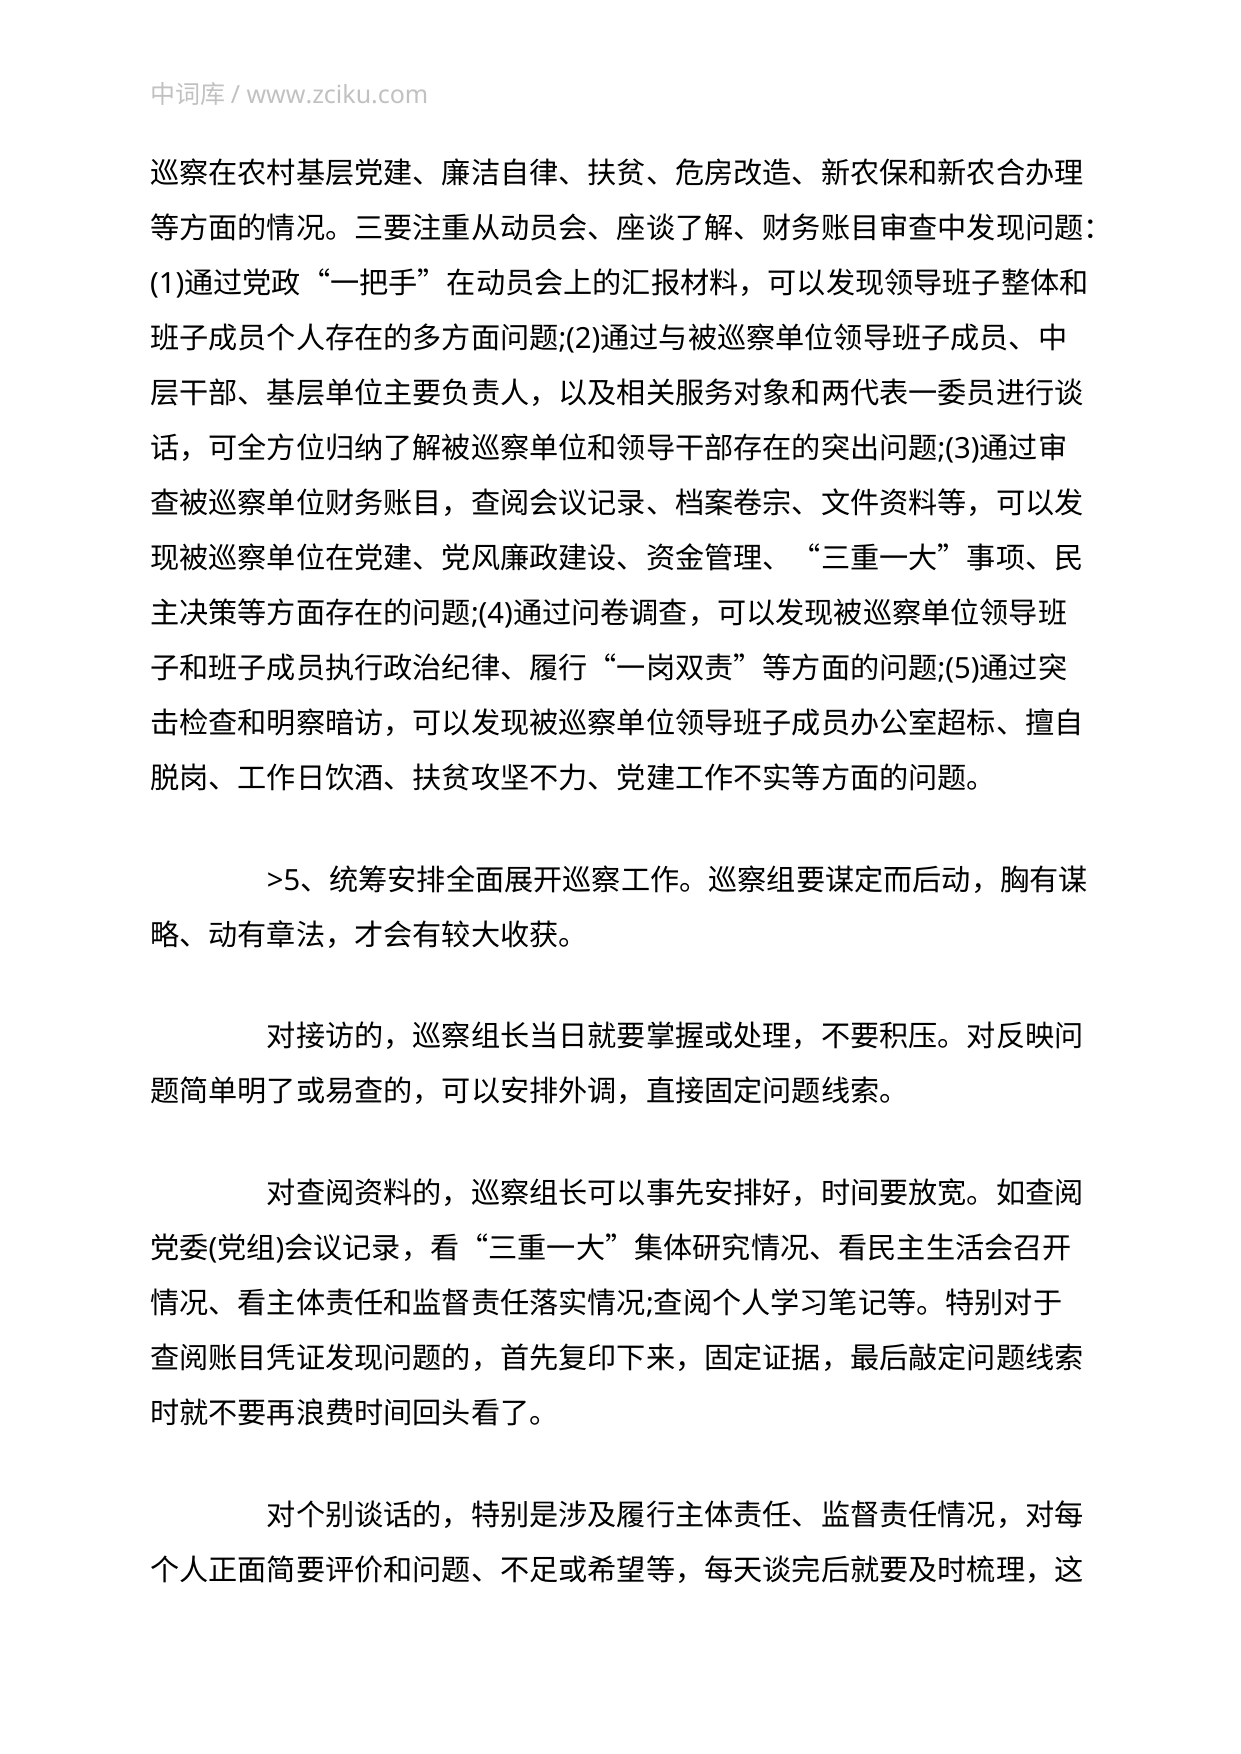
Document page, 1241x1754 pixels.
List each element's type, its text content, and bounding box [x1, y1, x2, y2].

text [150, 1491, 1090, 1588]
text 对接访的，巡察组长当日就要掌握或处理，不要积压。对反映问题简单明了或易查的，可以安排外调，直接固定问题线索。 [150, 1013, 1090, 1110]
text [150, 150, 1090, 797]
text >5、统筹安排全面展开巡察工作。巡察组要谋定而后动，胸有谋略、动有章法，才会有较大收获。 [150, 856, 1090, 953]
text 对查阅资料的，巡察组长可以事先安排好，时间要放宽。如查阅党委(党组)会议记录，看“三重一大”集体研究情况、看民主生活会召开情况、看主体责任和监督责任落实情况;查阅个人学习笔记等。特别对于查阅账目凭证发现问题的，首先复印下来，固定证据，最后敲定问题线索时就不要再浪费时间回头看了。 [150, 1169, 1090, 1432]
